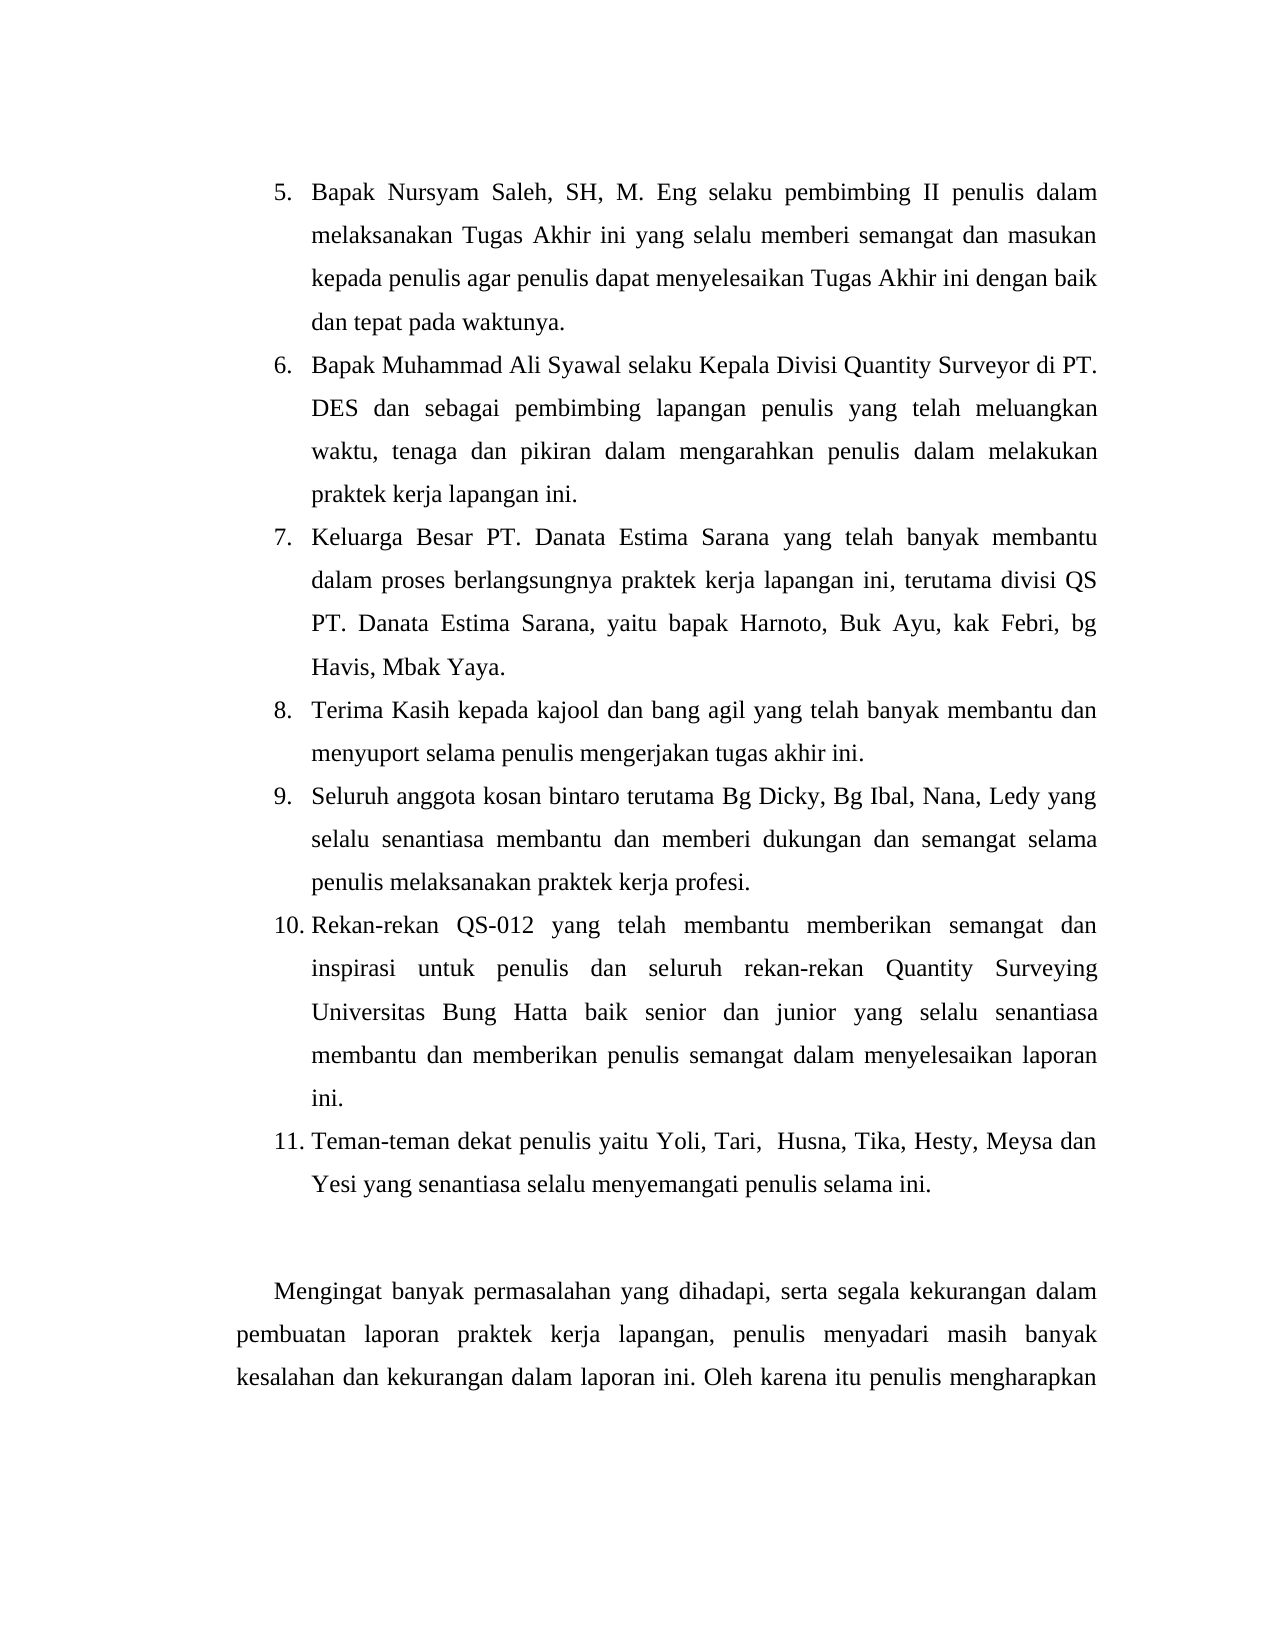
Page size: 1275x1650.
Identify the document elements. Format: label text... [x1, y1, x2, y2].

list Bapak Muhammad Ali Syawal selaku Kepala Divisi Quantity Surveyor di PT. DES dan sebagai pembimbing lapangan penulis yang telah meluangkan waktu, tenaga dan pikiran dalam mengarahkan penulis dalam melakukan praktek kerja lapangan ini. [274, 350, 1098, 508]
list Teman-teman dekat penulis yaitu Yoli, Tari, Husna, Tika, Hesty, Meysa dan Yesi yang senantiasa selalu menyemangati penulis selama ini. [274, 1126, 1098, 1198]
list Terima Kasih kepada kajool dan bang agil yang telah banyak membantu dan menyuport selama penulis mengerjakan tugas akhir ini. [274, 695, 1098, 767]
list Keluarga Besar PT. Danata Estima Sarana yang telah banyak membantu dalam proses berlangsungnya praktek kerja lapangan ini, terutama divisi QS PT. Danata Estima Sarana, yaitu bapak Harnoto, Buk Ayu, kak Febri, bg Havis, Mbak Yaya. [274, 522, 1098, 680]
list Seluruh anggota kosan bintaro terutama Bg Dicky, Bg Ibal, Nana, Ledy yang selalu senantiasa membantu dan memberi dukungan dan semangat selama penulis melaksanakan praktek kerja profesi. [274, 781, 1098, 896]
list Bapak Nursyam Saleh, SH, M. Eng selaku pembimbing II penulis dalam melaksanakan Tugas Akhir ini yang selalu memberi semangat dan masukan kepada penulis agar penulis dapat menyelesaikan Tugas Akhir ini dengan baik dan tepat pada waktunya. [274, 177, 1098, 335]
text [236, 1276, 1098, 1391]
list Rekan-rekan QS-012 yang telah membantu memberikan semangat dan inspirasi untuk penulis dan seluruh rekan-rekan Quantity Surveying Universitas Bung Hatta baik senior dan junior yang selalu senantiasa membantu dan memberikan penulis semangat dalam menyelesaikan laporan ini. [274, 910, 1098, 1112]
